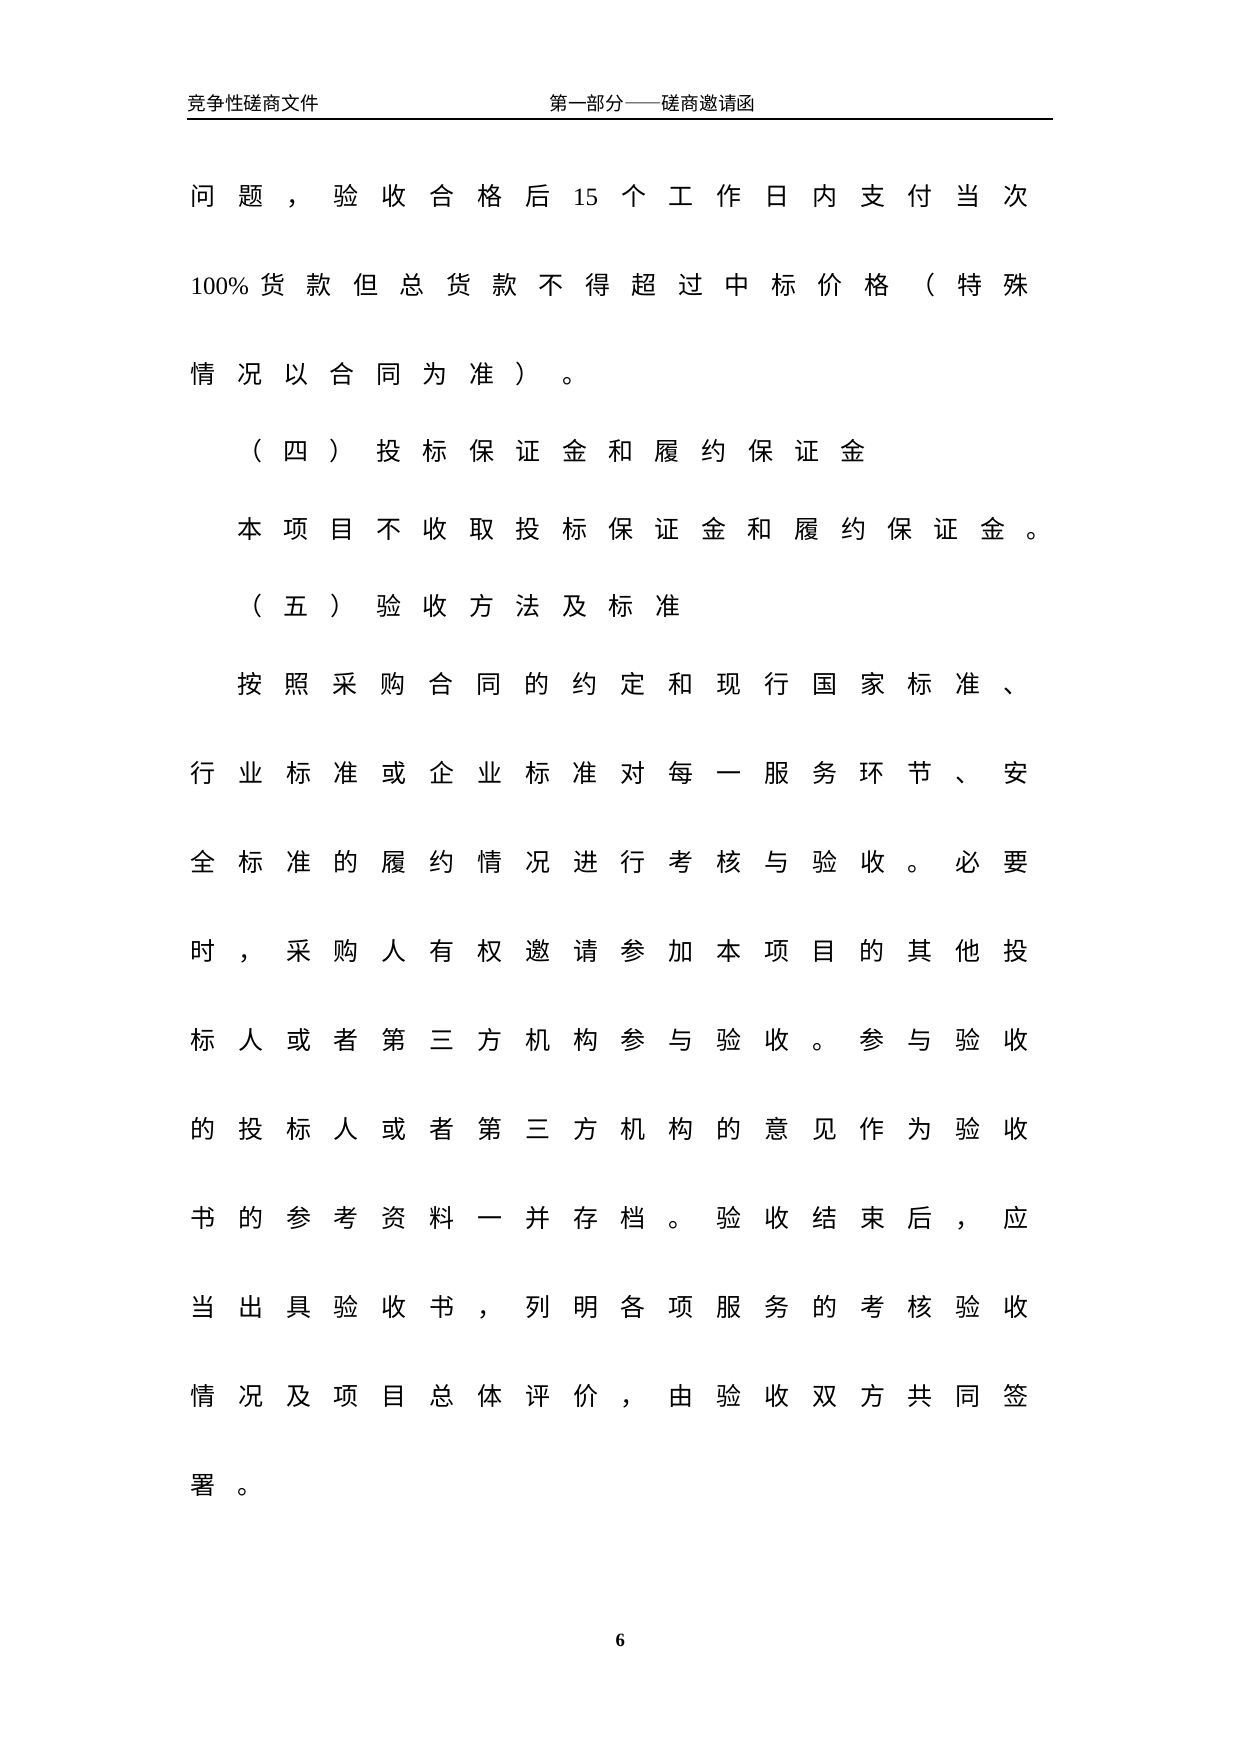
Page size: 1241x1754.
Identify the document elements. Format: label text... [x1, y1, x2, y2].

text （四）投标保证金和履约保证金 [190, 420, 1050, 479]
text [190, 164, 1050, 402]
text 按照采购合同的约定和现行国家标准、行业标准或企业标准对每一服务环节、安全标准的履约情况进行考核与验收。必要时，采购人有权邀请参加本项目的其他投标人或者第三方机构参与验收。参与验收的投标人或者第三方机构的意见作为验收书的参考资料一并存档。验收结束后，应当出具验收书，列明各项服务的考核验收情况及项目总体评价，由验收双方共同签署。 [190, 653, 1050, 1513]
text 本项目不收取投标保证金和履约保证金。 [190, 498, 1050, 557]
text （五）验收方法及标准 [190, 575, 1050, 634]
